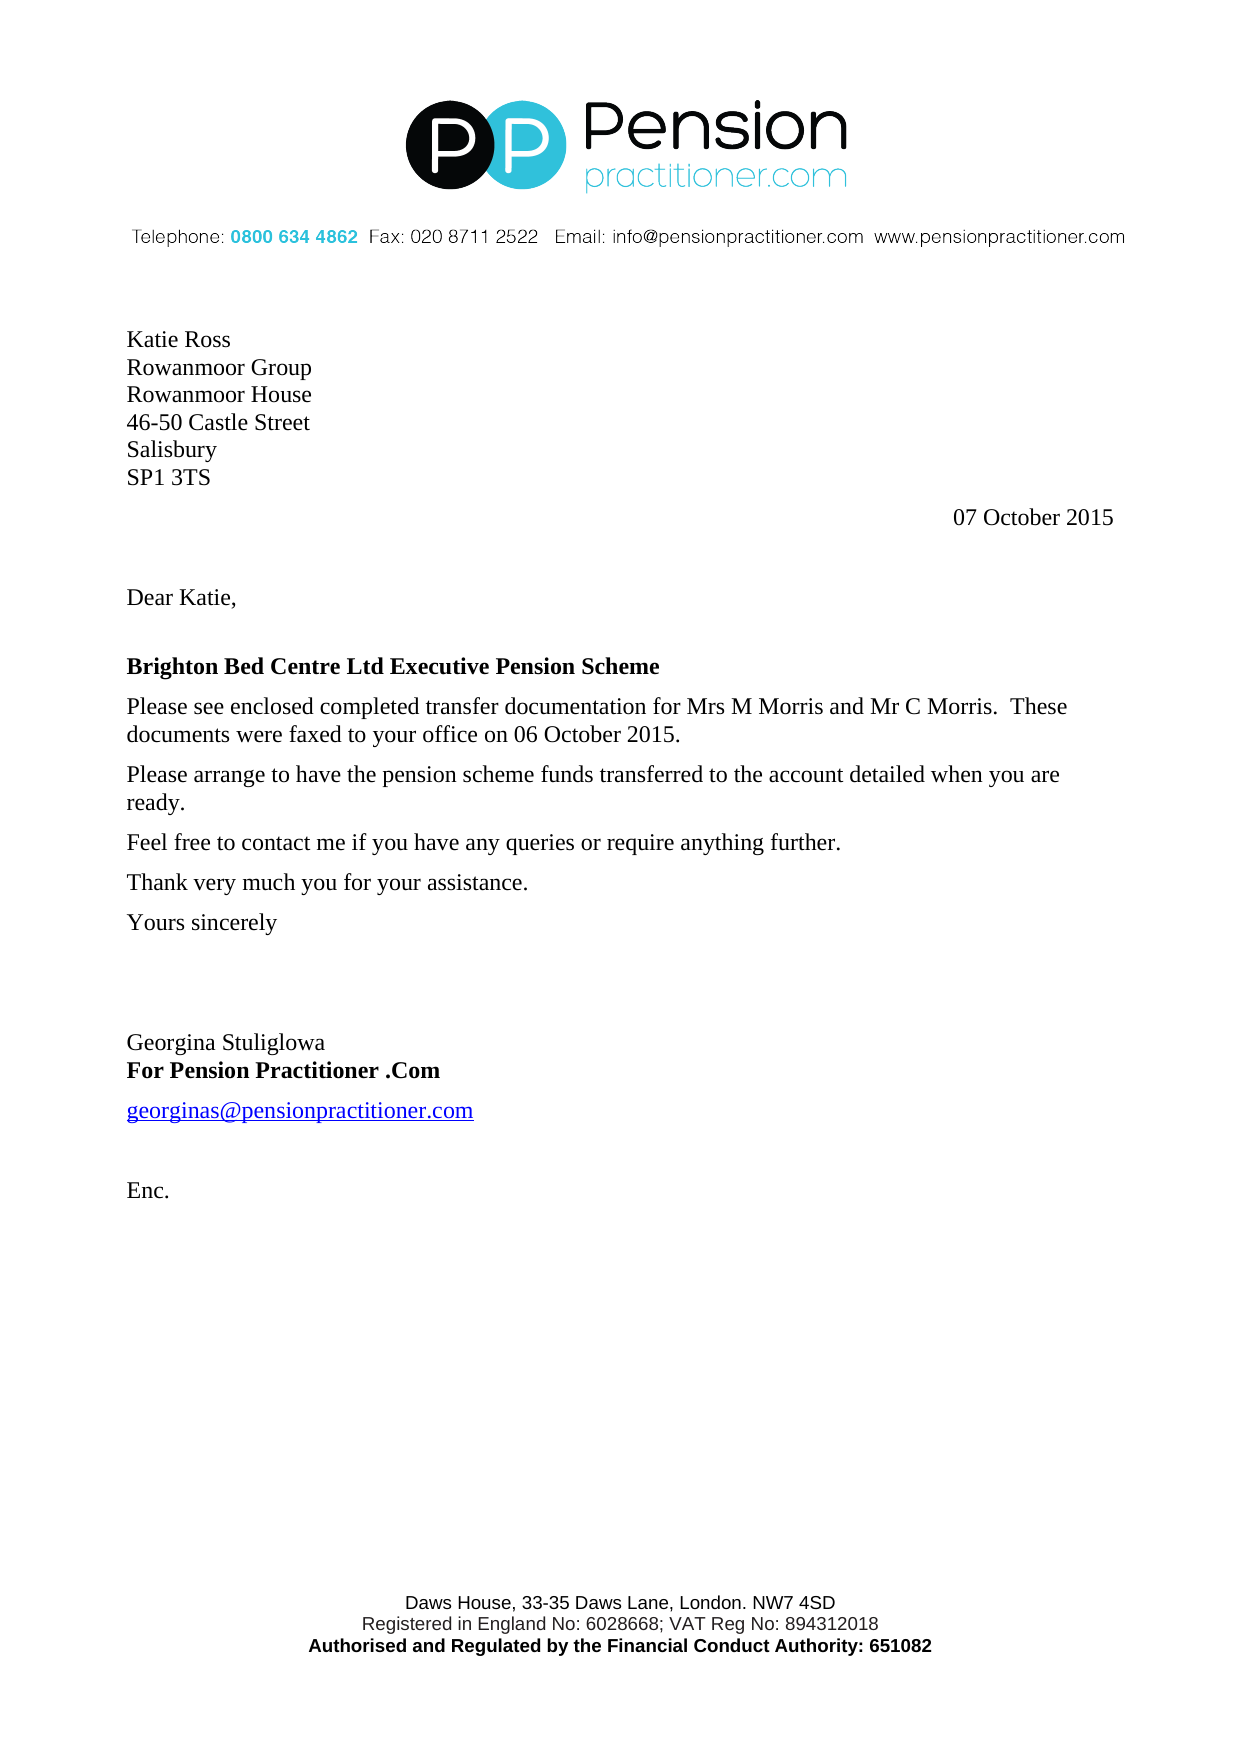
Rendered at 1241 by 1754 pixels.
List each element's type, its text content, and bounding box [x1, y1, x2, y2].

text Georgina Stuliglowa For Pension Practitioner .Com [126, 1028, 1114, 1083]
text Please arrange to have the pension scheme funds transferred to the account detailed when you are ready. [126, 760, 1114, 815]
text Dear Katie, [126, 583, 1114, 639]
text 07 October 2015 [126, 503, 1114, 531]
text Enc. [126, 1176, 1114, 1204]
text Thank very much you for your assistance. [126, 868, 1114, 895]
text Feel free to contact me if you have any queries or require anything further. [126, 828, 1114, 855]
picture [126, 100, 1125, 252]
text georginas@pensionpractitioner.com [126, 1096, 1114, 1123]
text Yours sincerely [126, 908, 1114, 935]
text Please see enclosed completed transfer documentation for Mrs M Morris and Mr C Morris. These documents were faxed to your office on 06 October 2015. [126, 692, 1114, 747]
text Katie Ross Rowanmoor Group Rowanmoor House 46-50 Castle Street Salisbury SP1 3TS [126, 325, 1114, 491]
text Brighton Bed Centre Ltd Executive Pension Scheme [126, 652, 1114, 680]
